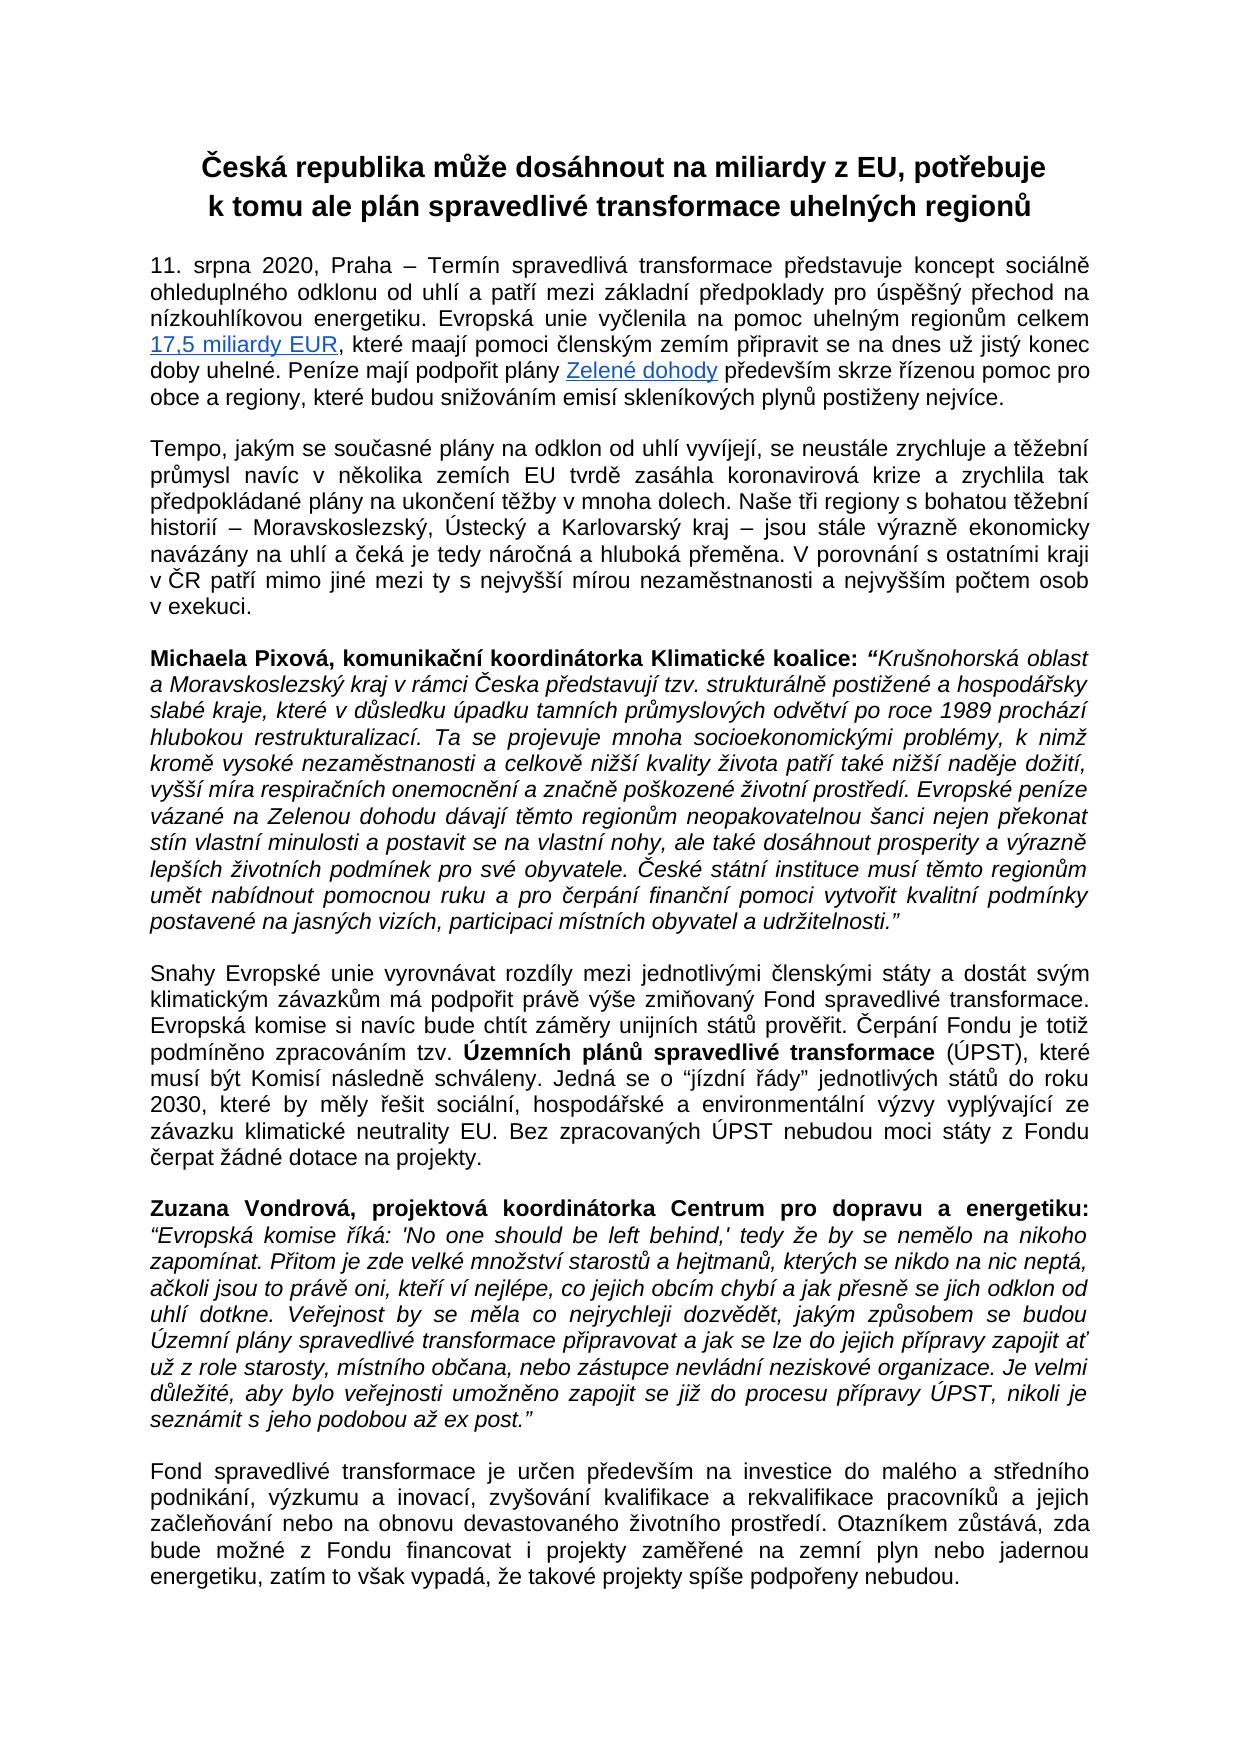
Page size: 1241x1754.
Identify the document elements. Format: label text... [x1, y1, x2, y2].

text 11. srpna 2020, Praha – Termín spravedlivá transformace představuje koncept sociálně ohleduplného odklonu od uhlí a patří mezi základní předpoklady pro úspěšný přechod na nízkouhlíkovou energetiku. Evropská unie vyčlenila na pomoc uhelným regionům celkem 17,5 miliardy EUR, které maají pomoci členským zemím připravit se na dnes už jistý konec doby uhelné. Peníze mají podpořit plány Zelené dohody především skrze řízenou pomoc pro obce a regiony, které budou snižováním emisí skleníkových plynů postiženy nejvíce. [150, 252, 1090, 410]
text Tempo, jakým se současné plány na odklon od uhlí vyvíjejí, se neustále zrychluje a těžební průmysl navíc v několika zemích EU tvrdě zasáhla koronavirová krize a zrychlila tak předpokládané plány na ukončení těžby v mnoha dolech. Naše tři regiony s bohatou těžební historií – Moravskoslezský, Ústecký a Karlovarský kraj – jsou stále výrazně ekonomicky navázány na uhlí a čeká je tedy náročná a hluboká přeměna. V porovnání s ostatními kraji v ČR patří mimo jiné mezi ty s nejvyšší mírou nezaměstnanosti a nejvyšším počtem osob v exekuci. [150, 435, 1090, 620]
text Zuzana Vondrová, projektová koordinátorka Centrum pro dopravu a energetiku: “Evropská komise říká: 'No one should be left behind,' tedy že by se nemělo na nikoho zapomínat. Přitom je zde velké množství starostů a hejtmanů, kterých se nikdo na nic neptá, ačkoli jsou to právě oni, kteří ví nejlépe, co jejich obcím chybí a jak přesně se jich odklon od uhlí dotkne. Veřejnost by se měla co nejrychleji dozvědět, jakým způsobem se budou Územní plány spravedlivé transformace připravovat a jak se lze do jejich přípravy zapojit ať už z role starosty, místního občana, nebo zástupce nevládní neziskové organizace. Je velmi důležité, aby bylo veřejnosti umožněno zapojit se již do procesu přípravy ÚPST, nikoli je seznámit s jeho podobou až ex post.” [150, 1195, 1090, 1433]
text Michaela Pixová, komunikační koordinátorka Klimatické koalice: “Krušnohorská oblast a Moravskoslezský kraj v rámci Česka představují tzv. strukturálně postižené a hospodářsky slabé kraje, které v důsledku úpadku tamních průmyslových odvětví po roce 1989 prochází hlubokou restrukturalizací. Ta se projevuje mnoha socioekonomickými problémy, k nimž kromě vysoké nezaměstnanosti a celkově nižší kvality života patří také nižší naděje dožití, vyšší míra respiračních onemocnění a značně poškozené životní prostředí. Evropské peníze vázané na Zelenou dohodu dávají těmto regionům neopakovatelnou šanci nejen překonat stín vlastní minulosti a postavit se na vlastní nohy, ale také dosáhnout prosperity a výrazně lepších životních podmínek pro své obyvatele. České státní instituce musí těmto regionům umět nabídnout pomocnou ruku a pro čerpání finanční pomoci vytvořit kvalitní podmínky postavené na jasných vizích, participaci místních obyvatel a udržitelnosti.” [150, 645, 1090, 934]
text Fond spravedlivé transformace je určen především na investice do malého a středního podnikání, výzkumu a inovací, zvyšování kvalifikace a rekvalifikace pracovníků a jejich začleňování nebo na obnovu devastovaného životního prostředí. Otazníkem zůstává, zda bude možné z Fondu financovat i projekty zaměřené na zemní plyn nebo jadernou energetiku, zatím to však vypadá, že takové projekty spíše podpořeny nebudou. [150, 1458, 1090, 1589]
text Česká republika může dosáhnout na miliardy z EU, potřebuje k tomu ale plán spravedlivé transformace uhelných regionů [150, 150, 1090, 222]
text Snahy Evropské unie vyrovnávat rozdíly mezi jednotlivými členskými státy a dostát svým klimatickým závazkům má podpořit právě výše zmiňovaný Fond spravedlivé transformace. Evropská komise si navíc bude chtít záměry unijních států prověřit. Čerpání Fondu je totiž podmíněno zpracováním tzv. Územních plánů spravedlivé transformace (ÚPST), které musí být Komisí následně schváleny. Jedná se o “jízdní řády” jednotlivých států do roku 2030, které by měly řešit sociální, hospodářské a environmentální výzvy vyplývající ze závazku klimatické neutrality EU. Bez zpracovaných ÚPST nebudou moci státy z Fondu čerpat žádné dotace na projekty. [150, 959, 1090, 1170]
